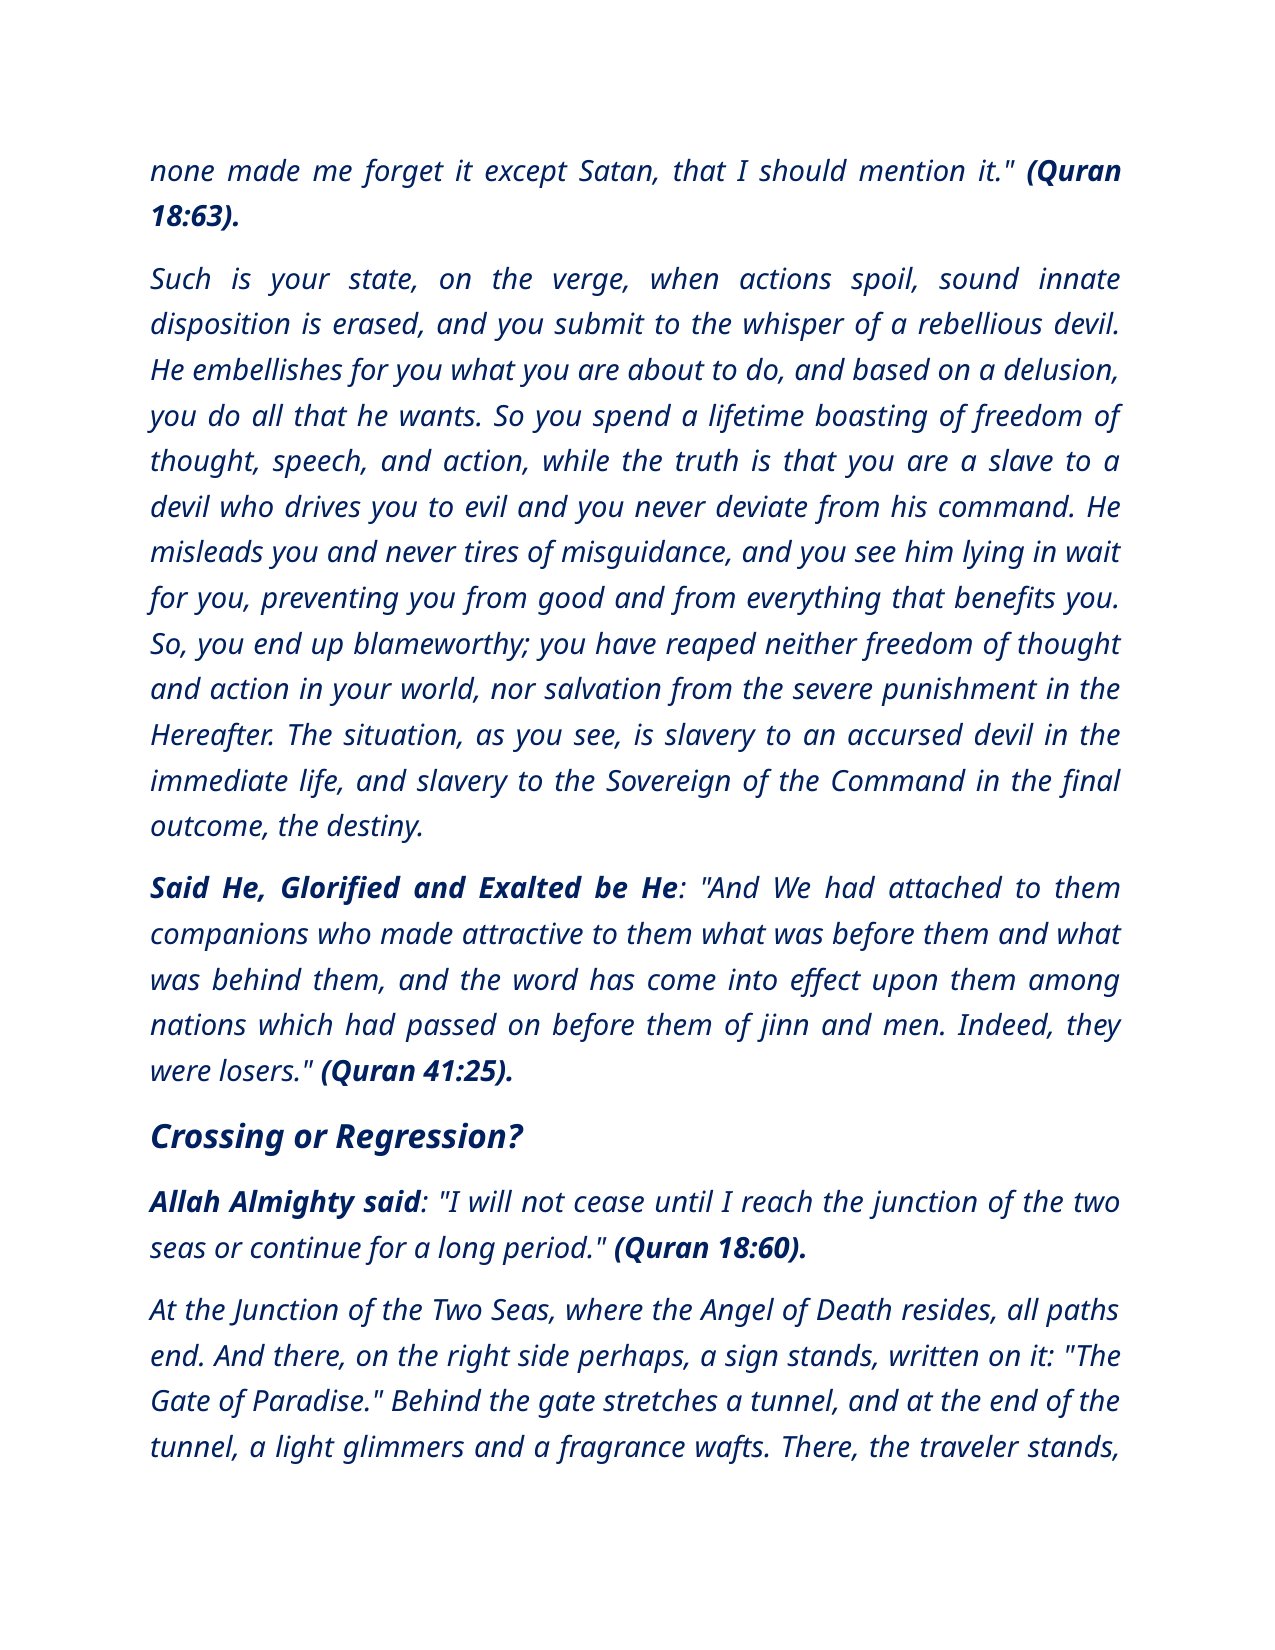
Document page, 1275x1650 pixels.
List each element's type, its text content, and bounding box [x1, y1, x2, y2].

text Said He, Glorified and Exalted be He: "And We had attached to them companions who made attractive to them what was before them and what was behind them, and the word has come into effect upon them among nations which had passed on before them of jinn and men. Indeed, they were losers." (Quran 41:25). [150, 868, 1125, 1090]
text Allah Almighty said: "I will not cease until I reach the junction of the two seas or continue for a long period." (Quran 18:60). [150, 1181, 1125, 1267]
text Crossing or Regression? [150, 1112, 1125, 1158]
text Such is your state, on the verge, when actions spoil, sound innate disposition is erased, and you submit to the whisper of a rebellious devil. He embellishes for you what you are about to do, and based on a delusion, you do all that he wants. So you spend a lifetime boasting of freedom of thought, speech, and action, while the truth is that you are a slave to a devil who drives you to evil and you never deviate from his command. He misleads you and never tires of misguidance, and you see him lying in wait for you, preventing you from good and from everything that benefits you. So, you end up blameworthy; you have reaped neither freedom of thought and action in your world, nor salvation from the severe punishment in the Hereafter. The situation, as you see, is slavery to an accursed devil in the immediate life, and slavery to the Sovereign of the Command in the final outcome, the destiny. [150, 258, 1125, 845]
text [150, 1289, 1125, 1466]
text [150, 150, 1125, 235]
